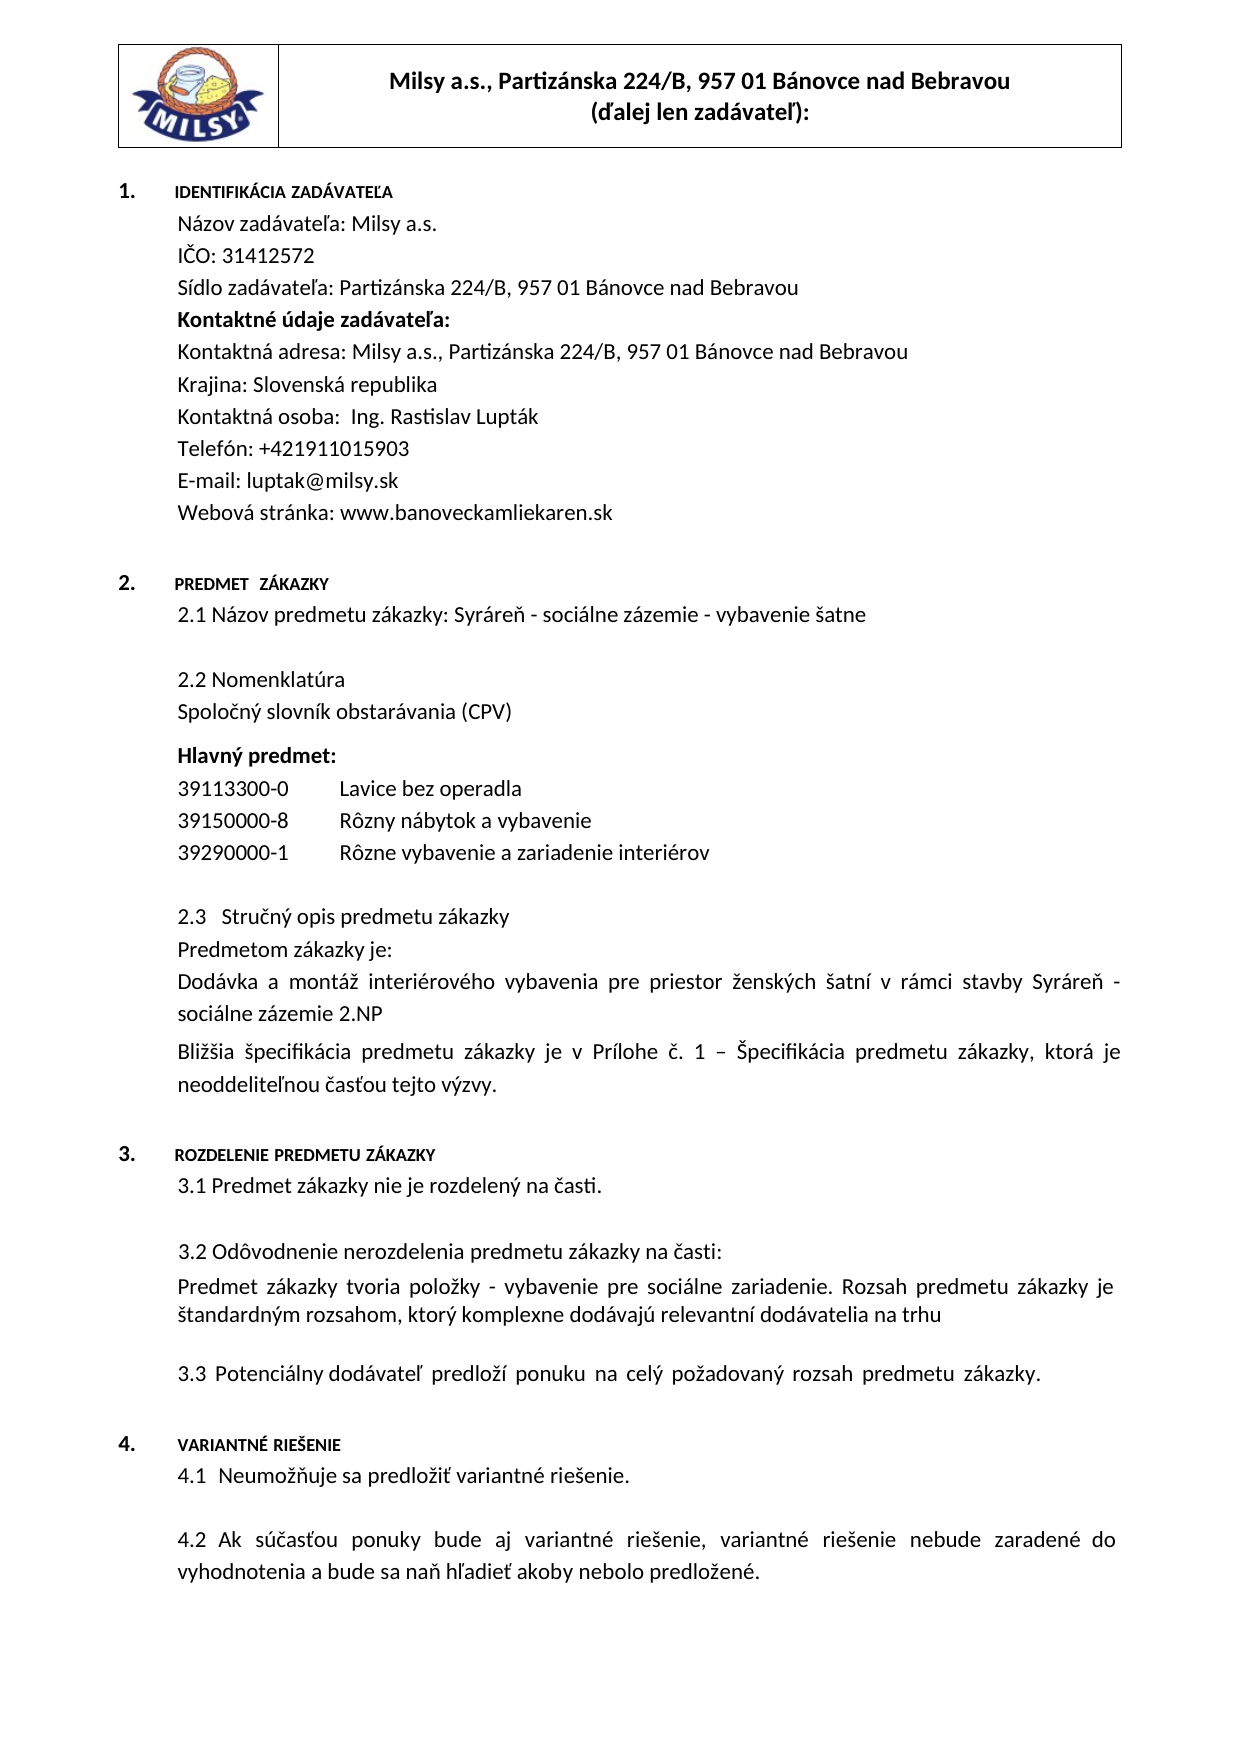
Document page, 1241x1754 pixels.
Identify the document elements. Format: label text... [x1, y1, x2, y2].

list Kontaktná osoba: Ing. Rastislav Lupták [177, 402, 1122, 430]
text 39150000-8 Rôzny nábytok a vybavenie [177, 806, 1122, 834]
list Stručný opis predmetu zákazky [177, 902, 1122, 931]
text 4.2 Ak súčasťou ponuky bude aj variantné riešenie, variantné riešenie nebude zaradené do vyhodnotenia a bude sa naň hľadieť akoby nebolo predložené. [177, 1525, 1116, 1586]
text 4.1 Neumožňuje sa predložiť variantné riešenie. [177, 1461, 1124, 1489]
text 3.1 Predmet zákazky nie je rozdelený na časti. [177, 1172, 1122, 1199]
list E-mail: luptak@milsy.sk [177, 466, 1122, 494]
text Webová stránka: www.banoveckamliekaren.sk [177, 498, 1122, 526]
text 2.1 Názov predmetu zákazky: Syráreň - sociálne zázemie - vybavenie šatne [177, 600, 1122, 628]
list Názov zadávateľa: Milsy a.s. [177, 209, 1122, 237]
text 3.3 Potenciálny dodávateľ predloží ponuku na celý požadovaný rozsah predmetu zákazky. [177, 1359, 1122, 1387]
list Sídlo zadávateľa: Partizánska 224/B, 957 01 Bánovce nad Bebravou [177, 273, 1122, 301]
text 3.2 Odôvodnenie nerozdelenia predmetu zákazky na časti: [157, 1237, 1122, 1265]
text Bližšia špecifikácia predmetu zákazky je v Prílohe č. 1 – Špecifikácia predmetu zákazky, ktorá je neoddeliteľnou časťou tejto výzvy. [177, 1037, 1122, 1098]
list Predmetom zákazky je: [177, 935, 1122, 963]
list identifikácia zadávateľa [118, 177, 1122, 204]
list predmet zákazky [118, 568, 1122, 596]
text Hlavný predmet: [177, 742, 1122, 769]
list IČO: 31412572 [177, 241, 1122, 269]
list Kontaktná adresa: Milsy a.s., Partizánska 224/B, 957 01 Bánovce nad Bebravou [177, 337, 1122, 366]
list Kontaktné údaje zadávateľa: [177, 305, 1122, 333]
list Telefón: +421911015903 [177, 434, 1122, 462]
text 39290000-1 Rôzne vybavenie a zariadenie interiérov [177, 838, 1122, 866]
list Dodávka a montáž interiérového vybavenia pre priestor ženských šatní v rámci stavby Syráreň - sociálne zázemie 2.NP [177, 967, 1122, 1027]
text 39113300-0 Lavice bez operadla [177, 774, 1122, 802]
text Predmet zákazky tvoria položky - vybavenie pre sociálne zariadenie. Rozsah predmetu zákazky je štandardným rozsahom, ktorý komplexne dodávajú relevantní dodávatelia na trhu [177, 1272, 1116, 1328]
list variantné riešenie [118, 1429, 1124, 1457]
list Krajina: Slovenská republika [177, 370, 1122, 398]
picture [129, 45, 267, 144]
list rozdelenie predmetu zákazky [118, 1139, 1122, 1167]
text 2.2 Nomenklatúra [177, 665, 1122, 693]
text Spoločný slovník obstarávania (CPV) [177, 697, 1122, 725]
